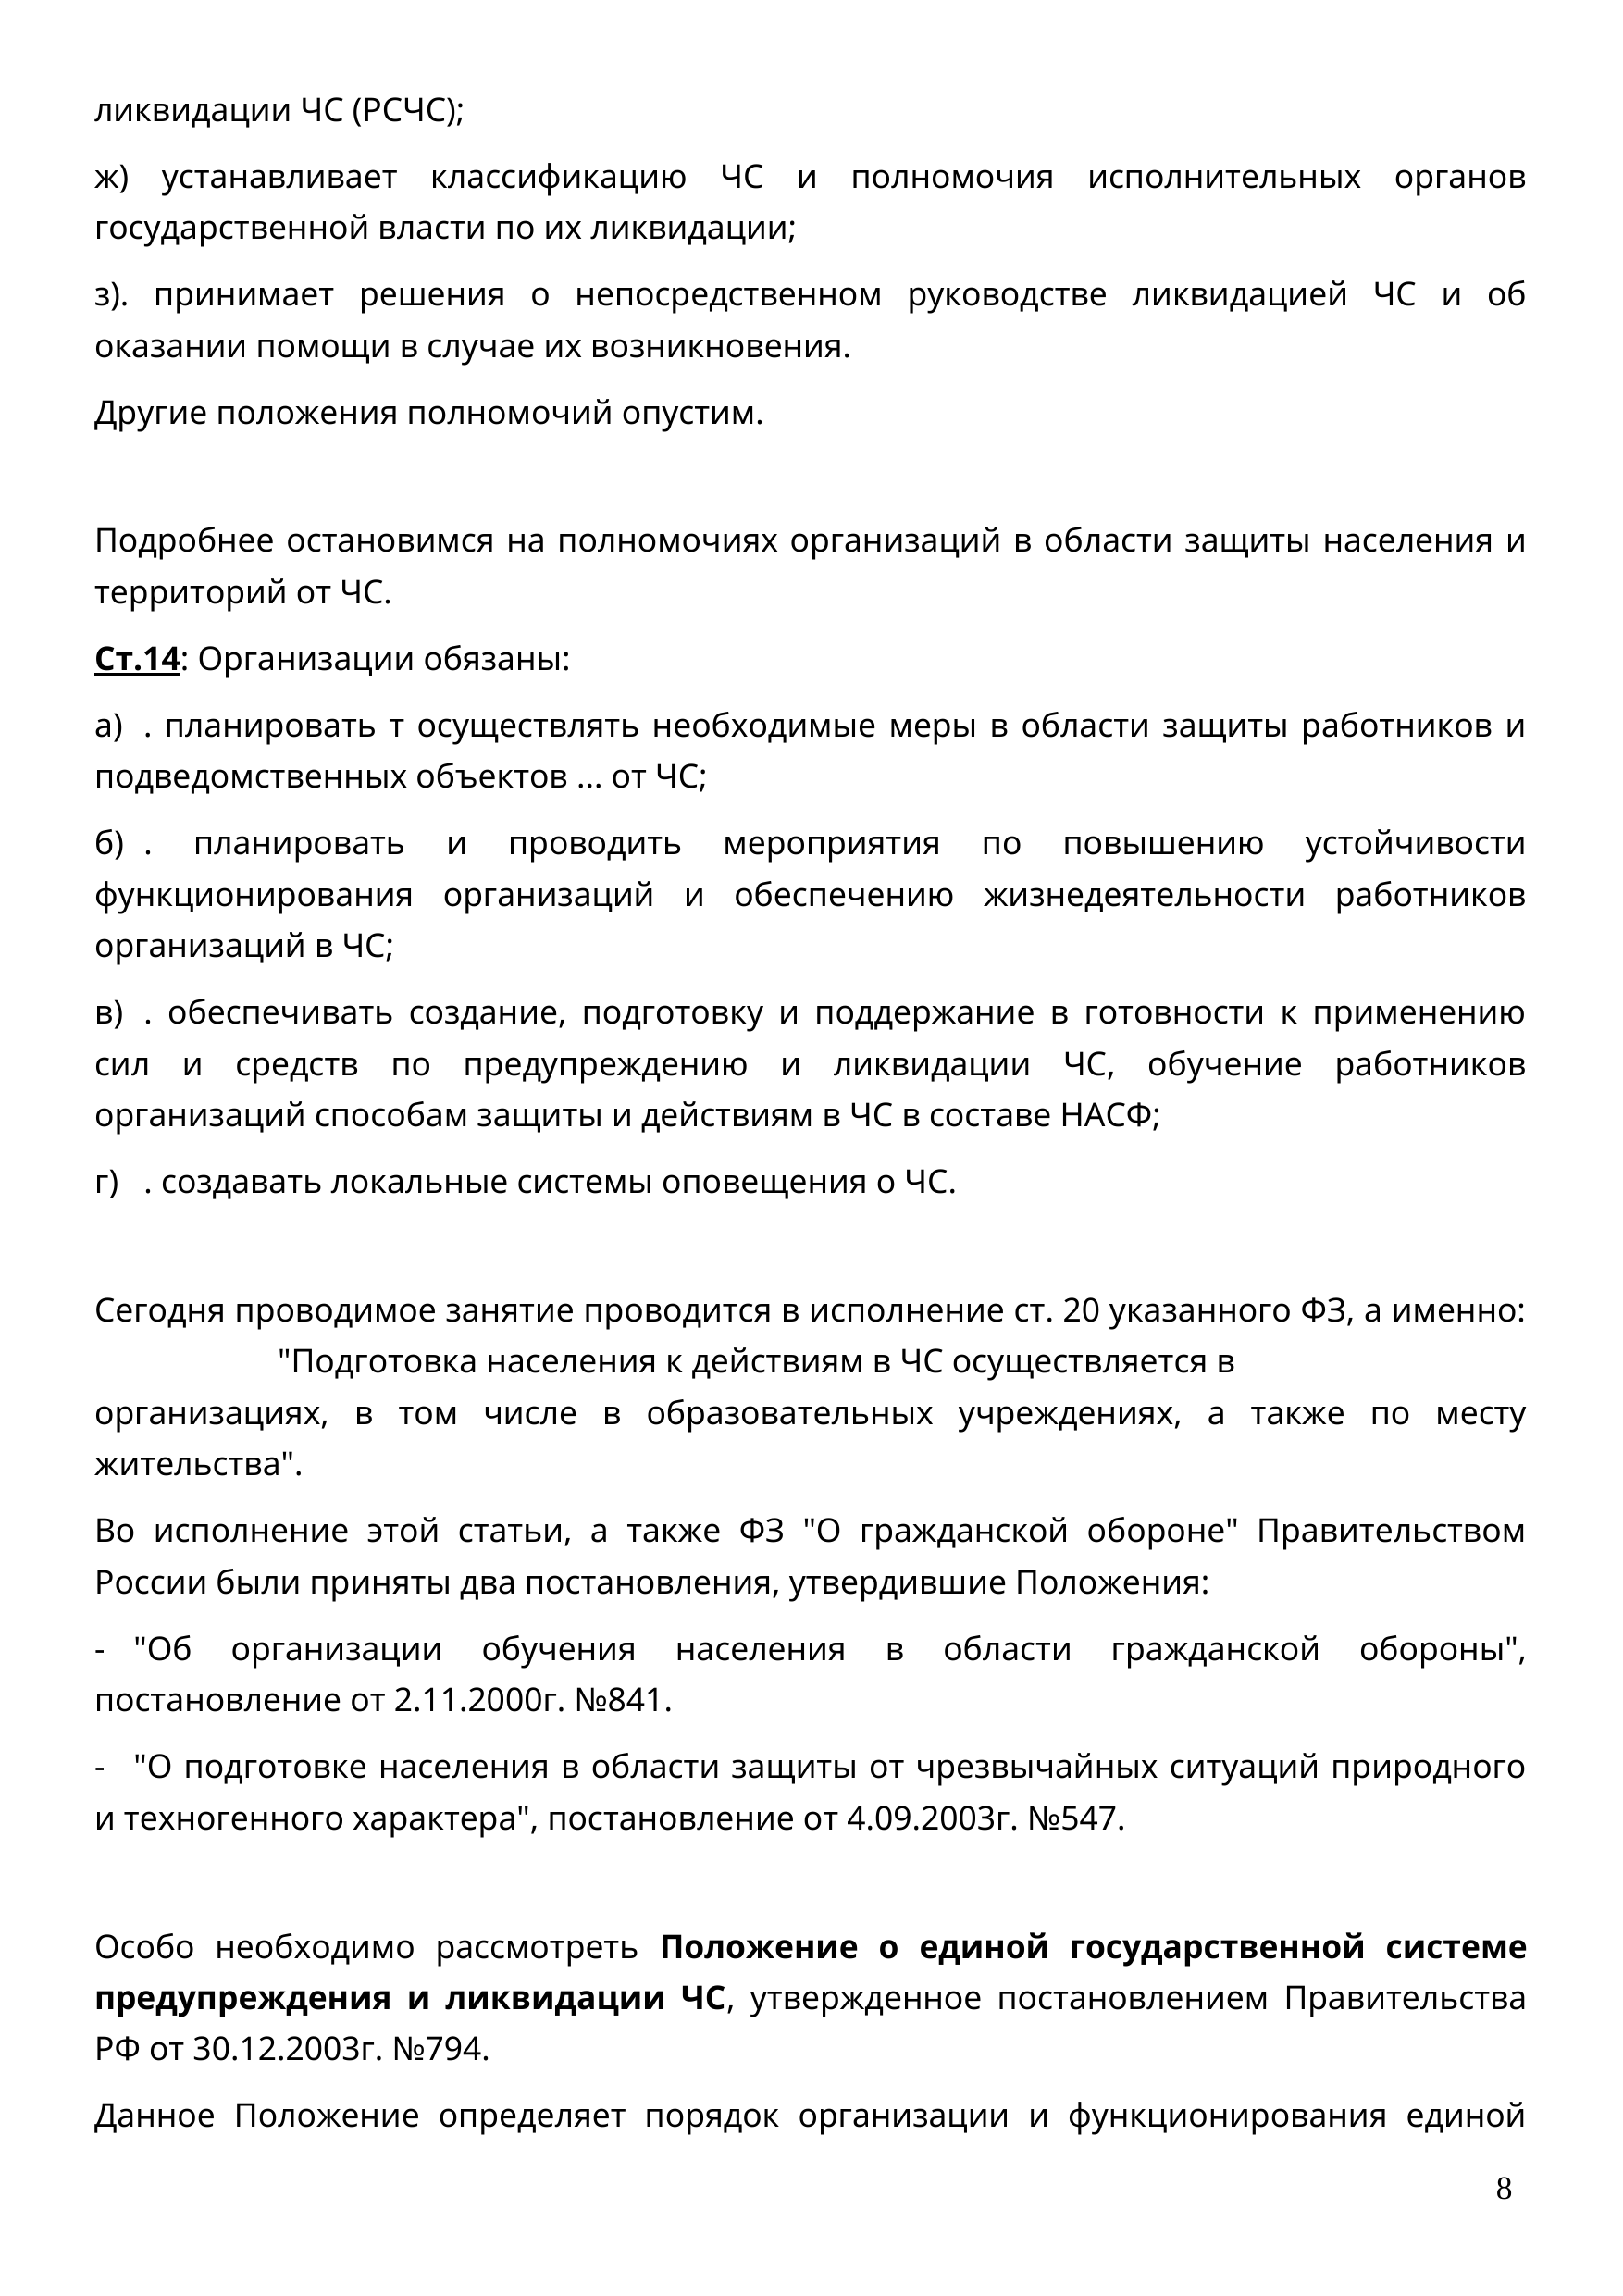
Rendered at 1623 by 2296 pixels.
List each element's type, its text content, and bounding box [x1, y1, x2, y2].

text Сегодня проводимое занятие проводится в исполнение ст. 20 указанного ФЗ, а именно: "Подготовка населения к действиям в ЧС осуществляется в [94, 1287, 1528, 1383]
list "Об организации обучения населения в области гражданской обороны", постановление от 2.11.2000г. №841. [94, 1625, 1528, 1721]
list "О подготовке населения в области защиты от чрезвычайных ситуаций природного и техногенного характера", постановление от 4.09.2003г. №547. [94, 1744, 1528, 1839]
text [94, 86, 1528, 130]
text з). принимает решения о непосредственном руководстве ликвидацией ЧС и об оказании помощи в случае их возникновения. [94, 271, 1528, 366]
text Во исполнение этой статьи, а также ФЗ "О гражданской обороне" Правительством России были приняты два постановления, утвердившие Положения: [94, 1508, 1528, 1603]
text Особо необходимо рассмотреть Положение о единой государственной системе предупреждения и ликвидации ЧС, утвержденное постановлением Правительства РФ от 30.12.2003г. №794. [94, 1923, 1528, 2070]
text Ст.14: Организации обязаны: [94, 635, 1528, 679]
text организациях, в том числе в образовательных учреждениях, а также по месту жительства". [94, 1389, 1528, 1485]
text а) . планировать т осуществлять необходимые меры в области защиты работников и подведомственных объектов ... от ЧС; [94, 701, 1528, 798]
text Другие положения полномочий опустим. [94, 389, 1528, 433]
text в) . обеспечивать создание, подготовку и поддержание в готовности к применению сил и средств по предупреждению и ликвидации ЧС, обучение работников организаций способам защиты и действиям в ЧС в составе НАСФ; [94, 989, 1528, 1136]
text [94, 2092, 1528, 2137]
text Подробнее остановимся на полномочиях организаций в области защиты населения и территорий от ЧС. [94, 517, 1528, 613]
text г) . создавать локальные системы оповещения о ЧС. [94, 1159, 1528, 1203]
text б) . планировать и проводить мероприятия по повышению устойчивости функционирования организаций и обеспечению жизнедеятельности работников организаций в ЧС; [94, 820, 1528, 967]
text ж) устанавливает классификацию ЧС и полномочия исполнительных органов государственной власти по их ликвидации; [94, 153, 1528, 249]
